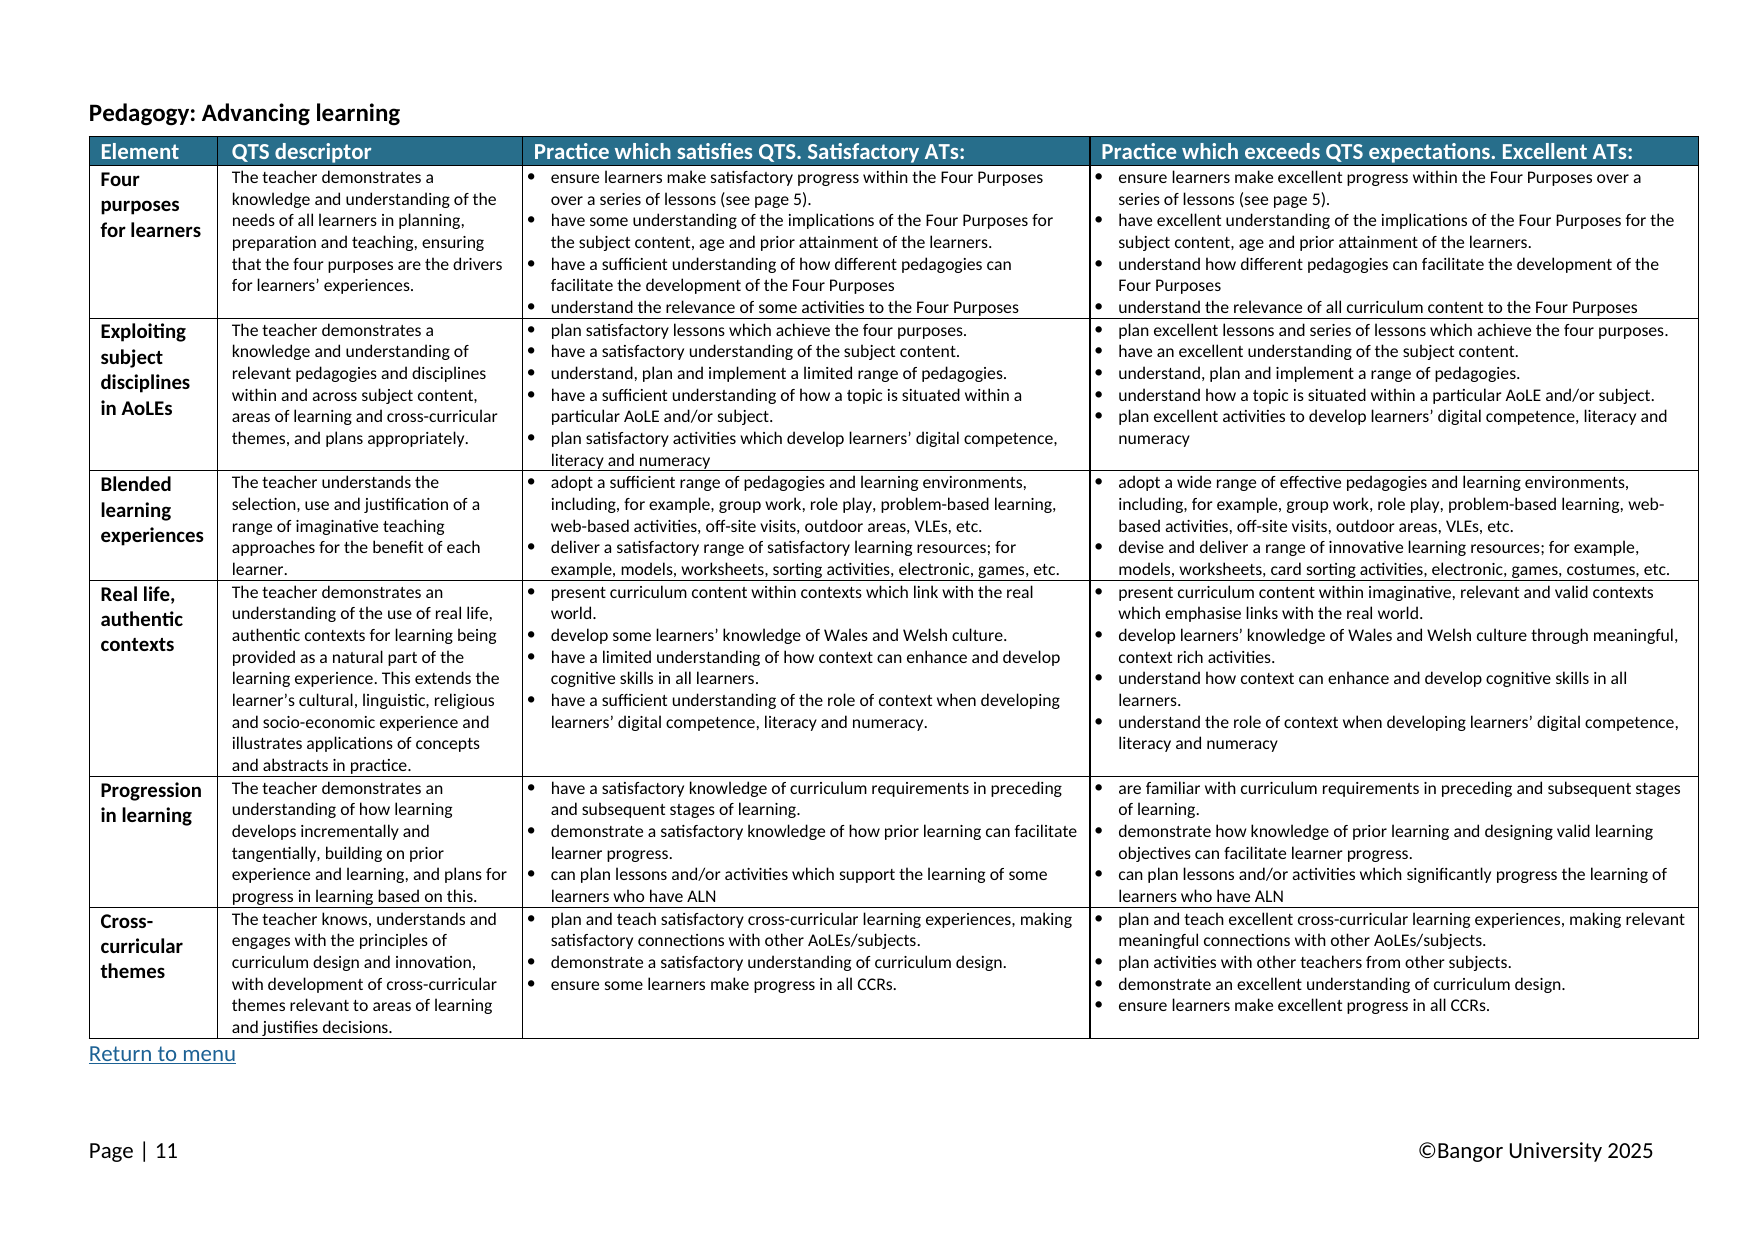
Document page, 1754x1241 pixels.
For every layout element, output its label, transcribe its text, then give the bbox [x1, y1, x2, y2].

table_cell The teacher demonstrates an understanding of how learning develops incrementally and tangentially, building on prior experience and learning, and plans for progress in learning based on this. [218, 777, 522, 907]
table_header Element [90, 137, 217, 165]
table_cell ensure learners make excellent progress within the Four Purposes over a series of lessons (see page 5). have excellent understanding of the implications of the Four Purposes for the subject content, age and prior attainment of the learners. understand how different pedagogies can facilitate the development of the Four Purposes understand the relevance of all curriculum content to the Four Purposes [1091, 166, 1698, 318]
table_cell plan and teach excellent cross-curricular learning experiences, making relevant meaningful connections with other AoLEs/subjects. plan activities with other teachers from other subjects. demonstrate an excellent understanding of curriculum design. ensure learners make excellent progress in all CCRs. [1091, 908, 1698, 1038]
table_cell present curriculum content within contexts which link with the real world. develop some learners’ knowledge of Wales and Welsh culture. have a limited understanding of how context can enhance and develop cognitive skills in all learners. have a sufficient understanding of the role of context when developing learners’ digital competence, literacy and numeracy. [523, 581, 1089, 776]
table_cell ensure learners make satisfactory progress within the Four Purposes over a series of lessons (see page 5). have some understanding of the implications of the Four Purposes for the subject content, age and prior attainment of the learners. have a sufficient understanding of how different pedagogies can facilitate the development of the Four Purposes understand the relevance of some activities to the Four Purposes [523, 166, 1089, 318]
table_header Practice which exceeds QTS expectations. Excellent ATs: [1091, 137, 1698, 165]
table_cell Exploiting subject disciplines in AoLEs [90, 319, 217, 470]
table_cell Blended learning experiences [90, 471, 217, 580]
table_cell adopt a wide range of effective pedagogies and learning environments, including, for example, group work, role play, problem-based learning, web-based activities, off-site visits, outdoor areas, VLEs, etc. devise and deliver a range of innovative learning resources; for example, models, worksheets, card sorting activities, electronic, games, costumes, etc. [1091, 471, 1698, 580]
table_cell The teacher demonstrates a knowledge and understanding of the needs of all learners in planning, preparation and teaching, ensuring that the four purposes are the drivers for learners’ experiences. [218, 166, 522, 318]
table_cell plan excellent lessons and series of lessons which achieve the four purposes. have an excellent understanding of the subject content. understand, plan and implement a range of pedagogies. understand how a topic is situated within a particular AoLE and/or subject. plan excellent activities to develop learners’ digital competence, literacy and numeracy [1091, 319, 1698, 470]
table_cell are familiar with curriculum requirements in preceding and subsequent stages of learning. demonstrate how knowledge of prior learning and designing valid learning objectives can facilitate learner progress. can plan lessons and/or activities which significantly progress the learning of learners who have ALN [1091, 777, 1698, 907]
table_cell adopt a sufficient range of pedagogies and learning environments, including, for example, group work, role play, problem-based learning, web-based activities, off-site visits, outdoor areas, VLEs, etc. deliver a satisfactory range of satisfactory learning resources; for example, models, worksheets, sorting activities, electronic, games, etc. [523, 471, 1089, 580]
text Return to menu [89, 1039, 1698, 1067]
table_cell Cross-curricular themes [90, 908, 217, 1038]
table_cell The teacher understands the selection, use and justification of a range of imaginative teaching approaches for the benefit of each learner. [218, 471, 522, 580]
table_cell The teacher demonstrates an understanding of the use of real life, authentic contexts for learning being provided as a natural part of the learning experience. This extends the learner’s cultural, linguistic, religious and socio-economic experience and illustrates applications of concepts and abstracts in practice. [218, 581, 522, 776]
table_cell plan satisfactory lessons which achieve the four purposes. have a satisfactory understanding of the subject content. understand, plan and implement a limited range of pedagogies. have a sufficient understanding of how a topic is situated within a particular AoLE and/or subject. plan satisfactory activities which develop learners’ digital competence, literacy and numeracy [523, 319, 1089, 470]
table_cell The teacher knows, understands and engages with the principles of curriculum design and innovation, with development of cross-curricular themes relevant to areas of learning and justifies decisions. [218, 908, 522, 1038]
table_cell The teacher demonstrates a knowledge and understanding of relevant pedagogies and disciplines within and across subject content, areas of learning and cross-curricular themes, and plans appropriately. [218, 319, 522, 470]
table_cell Four purposes for learners [90, 166, 217, 318]
table_cell have a satisfactory knowledge of curriculum requirements in preceding and subsequent stages of learning. demonstrate a satisfactory knowledge of how prior learning can facilitate learner progress. can plan lessons and/or activities which support the learning of some learners who have ALN [523, 777, 1089, 907]
table_cell plan and teach satisfactory cross-curricular learning experiences, making satisfactory connections with other AoLEs/subjects. demonstrate a satisfactory understanding of curriculum design. ensure some learners make progress in all CCRs. [523, 908, 1089, 1038]
table_header Practice which satisfies QTS. Satisfactory ATs: [523, 137, 1089, 165]
table_cell Progression in learning [90, 777, 217, 907]
table_header QTS descriptor [218, 137, 522, 165]
subtitle Pedagogy: Advancing learning [89, 97, 1698, 127]
table_cell present curriculum content within imaginative, relevant and valid contexts which emphasise links with the real world. develop learners’ knowledge of Wales and Welsh culture through meaningful, context rich activities. understand how context can enhance and develop cognitive skills in all learners. understand the role of context when developing learners’ digital competence, literacy and numeracy [1091, 581, 1698, 776]
table_cell Real life, authentic contexts [90, 581, 217, 776]
